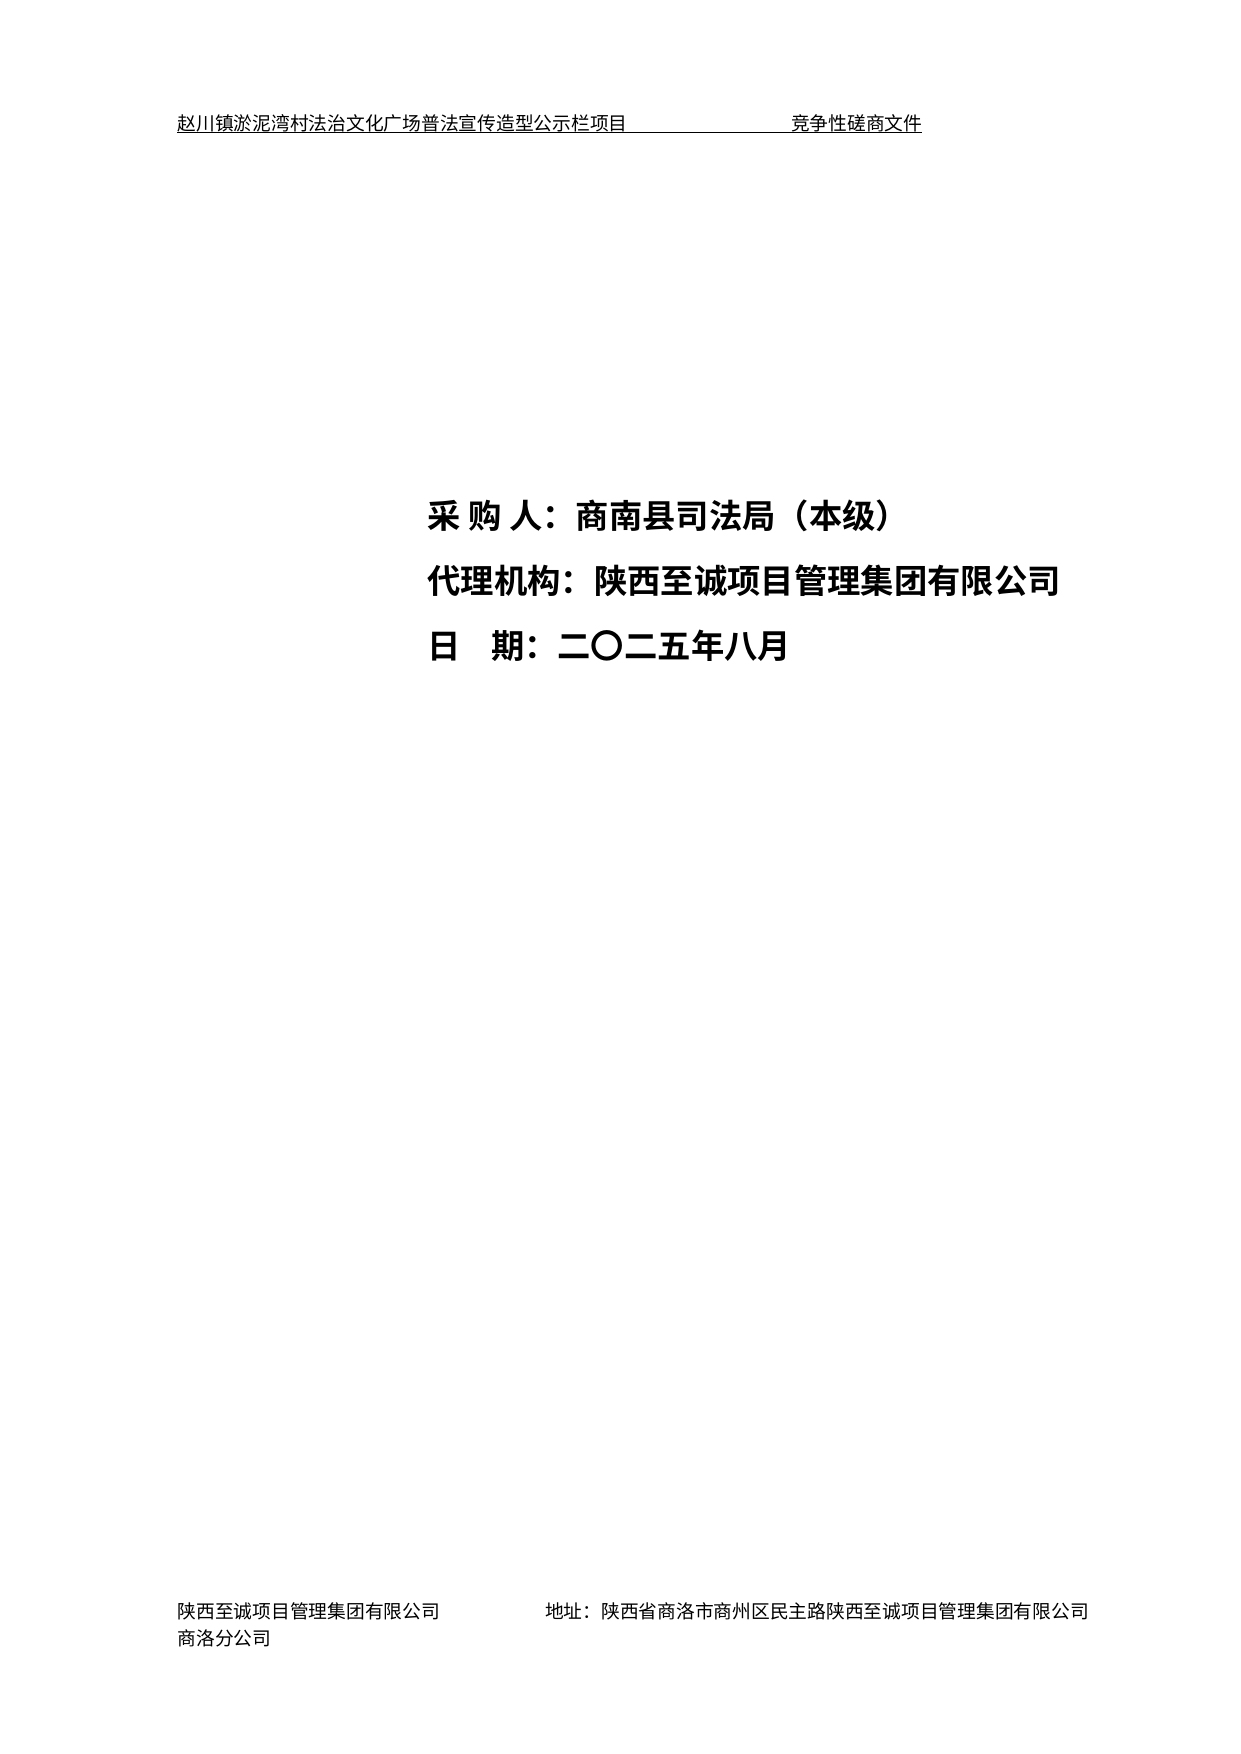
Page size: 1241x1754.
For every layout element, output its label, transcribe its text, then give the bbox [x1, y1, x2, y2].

text 采 购 人：商南县司法局（本级） [427, 482, 1092, 547]
text 日 期：二〇二五年八月 [427, 612, 1092, 677]
text 代理机构：陕西至诚项目管理集团有限公司 [427, 547, 1092, 612]
